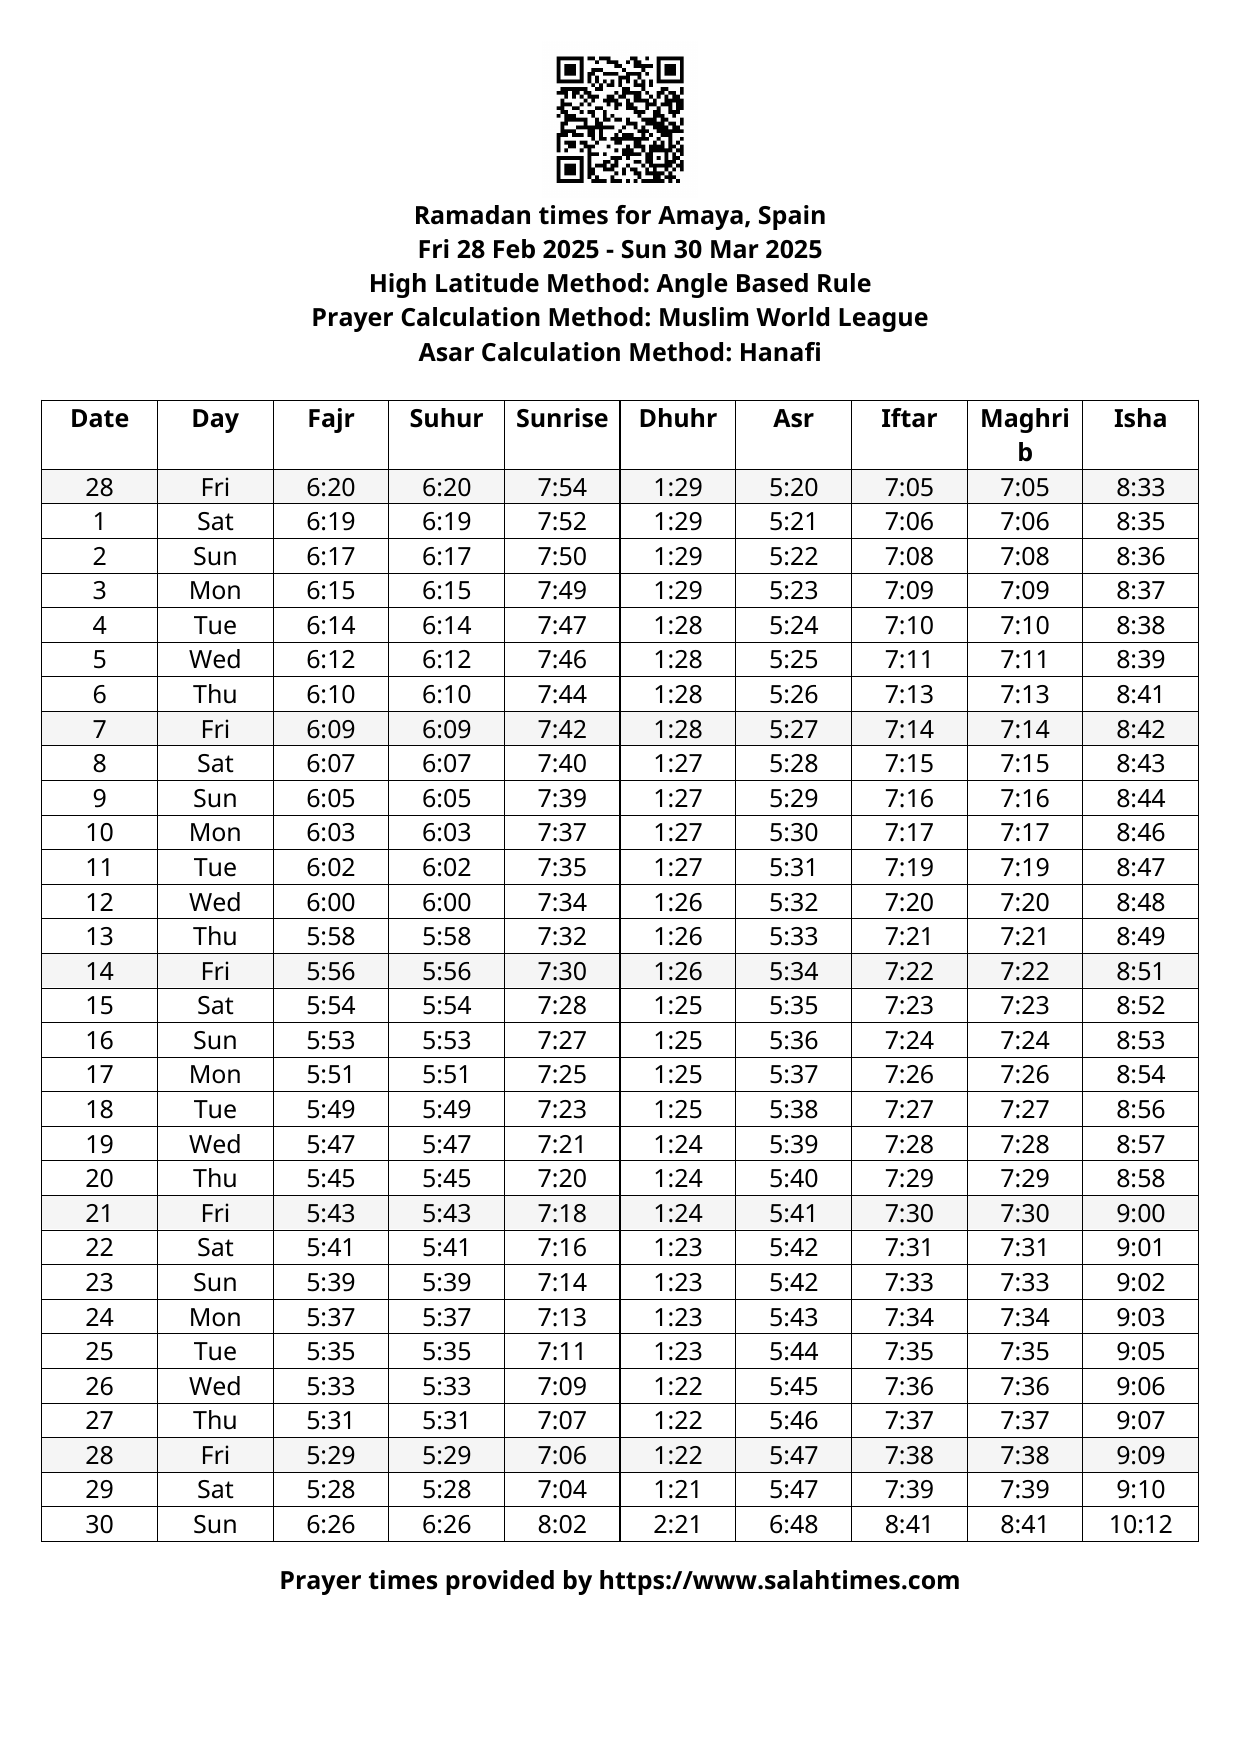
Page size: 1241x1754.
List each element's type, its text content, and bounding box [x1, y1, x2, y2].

table_cell 7:11 [852, 643, 967, 676]
table_cell 1:25 [621, 1092, 735, 1126]
table_cell 21 [42, 1196, 157, 1229]
table_cell 5:56 [389, 954, 504, 987]
table_cell 7:21 [852, 919, 967, 953]
table_cell 8:35 [1083, 504, 1198, 538]
table_cell 5:47 [389, 1127, 504, 1160]
table_cell 5:23 [736, 574, 851, 607]
table_cell 7:21 [505, 1127, 619, 1160]
table_cell 26 [42, 1369, 157, 1402]
table_cell 1:29 [621, 574, 735, 607]
table_cell 7:42 [505, 712, 619, 745]
table_cell 5 [42, 643, 157, 676]
table_cell 8:42 [1083, 712, 1198, 745]
table_header Dhuhr [621, 401, 735, 469]
table_cell 5:29 [736, 781, 851, 814]
table_cell 7:24 [852, 1023, 967, 1057]
text Prayer times provided by https://www.salahtimes.com [42, 1563, 1198, 1597]
table_cell 7:23 [852, 989, 967, 1022]
table_cell Fri [158, 470, 273, 503]
table_cell 1:25 [621, 1058, 735, 1091]
table_cell 28 [42, 1438, 157, 1472]
text Fri 28 Feb 2025 - Sun 30 Mar 2025 [42, 232, 1198, 266]
table_cell 2:21 [621, 1507, 735, 1541]
table_cell Thu [158, 677, 273, 711]
table_cell 7:30 [968, 1196, 1082, 1229]
table_cell 5:41 [736, 1196, 851, 1229]
table_cell 7:14 [852, 712, 967, 745]
table_cell 8:33 [1083, 470, 1198, 503]
table_cell 7:35 [505, 850, 619, 884]
table_cell 16 [42, 1023, 157, 1057]
table_cell 12 [42, 885, 157, 918]
table_cell 1:27 [621, 746, 735, 780]
table_cell 6:20 [389, 470, 504, 503]
table_cell 5:45 [389, 1161, 504, 1195]
table_cell 5:39 [389, 1265, 504, 1299]
table_cell 8:49 [1083, 919, 1198, 953]
table_cell 7:13 [968, 677, 1082, 711]
table_cell 7:36 [968, 1369, 1082, 1402]
table_cell 1:23 [621, 1265, 735, 1299]
table_cell 5:49 [274, 1092, 388, 1126]
table_cell 7:09 [968, 574, 1082, 607]
table_cell Thu [158, 919, 273, 953]
table_cell 7:14 [968, 712, 1082, 745]
table_cell 5:39 [736, 1127, 851, 1160]
table_cell 1:28 [621, 712, 735, 745]
table_cell 8:36 [1083, 539, 1198, 572]
table_cell Fri [158, 954, 273, 987]
table_cell 7:29 [852, 1161, 967, 1195]
table_cell 6:10 [389, 677, 504, 711]
table_cell Wed [158, 885, 273, 918]
table_cell 7:28 [505, 989, 619, 1022]
table_cell Mon [158, 1058, 273, 1091]
table_cell 7:21 [968, 919, 1082, 953]
table_cell 9:06 [1083, 1369, 1198, 1402]
table_cell 5:38 [736, 1092, 851, 1126]
table_cell 5:47 [736, 1473, 851, 1506]
table_cell 5:45 [274, 1161, 388, 1195]
table_cell 7:09 [505, 1369, 619, 1402]
table_cell 1:25 [621, 1023, 735, 1057]
table_cell 1 [42, 504, 157, 538]
table_cell 9:01 [1083, 1231, 1198, 1264]
table_cell 7:26 [968, 1058, 1082, 1091]
table_cell 5:43 [389, 1196, 504, 1229]
table_cell 29 [42, 1473, 157, 1506]
table_cell 22 [42, 1231, 157, 1264]
table_cell 4 [42, 608, 157, 642]
table_header Day [158, 401, 273, 469]
table_cell 6:03 [274, 816, 388, 849]
table_cell Wed [158, 643, 273, 676]
table_cell 8:52 [1083, 989, 1198, 1022]
table_cell 6:07 [274, 746, 388, 780]
table_cell 5:42 [736, 1231, 851, 1264]
table_cell 9:09 [1083, 1438, 1198, 1472]
table_cell 8:48 [1083, 885, 1198, 918]
table_cell 7:13 [852, 677, 967, 711]
table_cell Sun [158, 1265, 273, 1299]
table_cell 5:39 [274, 1265, 388, 1299]
table_cell 7:39 [852, 1473, 967, 1506]
table_cell 5:28 [274, 1473, 388, 1506]
table_cell 9:05 [1083, 1334, 1198, 1368]
table_cell 1:26 [621, 954, 735, 987]
table_cell 7:46 [505, 643, 619, 676]
table_cell 7:26 [852, 1058, 967, 1091]
table_cell Thu [158, 1404, 273, 1437]
table_cell 5:43 [736, 1300, 851, 1333]
table_cell 1:22 [621, 1404, 735, 1437]
table_cell 5:28 [389, 1473, 504, 1506]
table_cell Sat [158, 746, 273, 780]
table_cell 7:24 [968, 1023, 1082, 1057]
table_cell 7:11 [505, 1334, 619, 1368]
table_cell 1:29 [621, 470, 735, 503]
table_cell 7:34 [505, 885, 619, 918]
table_cell 5:33 [389, 1369, 504, 1402]
table_cell 1:24 [621, 1161, 735, 1195]
table_cell 6:05 [274, 781, 388, 814]
table_cell 24 [42, 1300, 157, 1333]
table_cell 10:12 [1083, 1507, 1198, 1541]
table_cell 7:33 [852, 1265, 967, 1299]
table_cell 7:20 [852, 885, 967, 918]
table_cell 1:28 [621, 643, 735, 676]
table_cell 6 [42, 677, 157, 711]
table_cell Fri [158, 712, 273, 745]
table_cell 7:13 [505, 1300, 619, 1333]
table_cell 7 [42, 712, 157, 745]
table_cell 5:22 [736, 539, 851, 572]
table_cell 8:51 [1083, 954, 1198, 987]
table_cell 7:54 [505, 470, 619, 503]
table_cell 5:26 [736, 677, 851, 711]
table_cell 6:19 [274, 504, 388, 538]
table_cell 5:25 [736, 643, 851, 676]
table_cell 7:09 [852, 574, 967, 607]
table_cell 7:35 [968, 1334, 1082, 1368]
table_cell 6:03 [389, 816, 504, 849]
table_cell 5:28 [736, 746, 851, 780]
table_cell 8 [42, 746, 157, 780]
table_header Sunrise [505, 401, 619, 469]
table_cell 17 [42, 1058, 157, 1091]
table_cell 5:33 [274, 1369, 388, 1402]
table_cell 7:50 [505, 539, 619, 572]
table_cell Sat [158, 1231, 273, 1264]
table_cell 7:30 [852, 1196, 967, 1229]
table_cell 5:41 [389, 1231, 504, 1264]
table_cell 8:56 [1083, 1092, 1198, 1126]
table_cell 5:27 [736, 712, 851, 745]
table_cell 8:46 [1083, 816, 1198, 849]
table_cell 7:38 [852, 1438, 967, 1472]
table_cell 6:02 [274, 850, 388, 884]
table_cell 7:08 [968, 539, 1082, 572]
table_cell 3 [42, 574, 157, 607]
picture [542, 41, 699, 198]
table_header Isha [1083, 401, 1198, 469]
table_cell 1:27 [621, 816, 735, 849]
table_cell 5:37 [274, 1300, 388, 1333]
table_cell 7:07 [505, 1404, 619, 1437]
table_cell 5:37 [389, 1300, 504, 1333]
table_cell 6:26 [274, 1507, 388, 1541]
table_cell 6:00 [389, 885, 504, 918]
table_cell 1:29 [621, 539, 735, 572]
table_cell 7:06 [852, 504, 967, 538]
table_cell 18 [42, 1092, 157, 1126]
table_cell 1:26 [621, 885, 735, 918]
table_cell 5:53 [274, 1023, 388, 1057]
table_cell 6:07 [389, 746, 504, 780]
table_cell Wed [158, 1369, 273, 1402]
table_cell 7:38 [968, 1438, 1082, 1472]
table_cell 8:02 [505, 1507, 619, 1541]
table_cell 7:14 [505, 1265, 619, 1299]
table_cell Fri [158, 1196, 273, 1229]
table_cell 1:24 [621, 1196, 735, 1229]
table_header Fajr [274, 401, 388, 469]
table_cell 7:28 [968, 1127, 1082, 1160]
table_cell 8:44 [1083, 781, 1198, 814]
table_cell 9 [42, 781, 157, 814]
table_cell Sun [158, 1507, 273, 1541]
table_cell 5:58 [389, 919, 504, 953]
table_cell 6:12 [274, 643, 388, 676]
table_cell 1:23 [621, 1334, 735, 1368]
text Asar Calculation Method: Hanafi [42, 334, 1198, 368]
table_cell 5:51 [274, 1058, 388, 1091]
table_cell 7:06 [968, 504, 1082, 538]
table_cell 5:31 [736, 850, 851, 884]
table_cell 8:57 [1083, 1127, 1198, 1160]
table_cell 6:48 [736, 1507, 851, 1541]
table_cell 6:19 [389, 504, 504, 538]
table_cell 7:37 [505, 816, 619, 849]
table_cell 7:27 [852, 1092, 967, 1126]
table_cell 5:30 [736, 816, 851, 849]
table_cell 7:11 [968, 643, 1082, 676]
table_cell 5:54 [389, 989, 504, 1022]
table_cell 5:47 [274, 1127, 388, 1160]
table_cell 8:41 [968, 1507, 1082, 1541]
table_cell 7:39 [968, 1473, 1082, 1506]
table_cell 6:26 [389, 1507, 504, 1541]
table_cell Tue [158, 1092, 273, 1126]
table_cell 13 [42, 919, 157, 953]
table_cell 9:03 [1083, 1300, 1198, 1333]
table_cell 7:19 [852, 850, 967, 884]
table_cell 1:23 [621, 1231, 735, 1264]
table_cell 7:29 [968, 1161, 1082, 1195]
table_cell 6:12 [389, 643, 504, 676]
table_cell 5:49 [389, 1092, 504, 1126]
table_cell Mon [158, 574, 273, 607]
table_cell 1:21 [621, 1473, 735, 1506]
table_cell 5:54 [274, 989, 388, 1022]
table_cell 7:22 [852, 954, 967, 987]
table_cell Mon [158, 1300, 273, 1333]
table_cell 8:41 [852, 1507, 967, 1541]
table_cell 28 [42, 470, 157, 503]
table_cell 5:24 [736, 608, 851, 642]
table_cell 5:29 [389, 1438, 504, 1472]
table_cell 5:44 [736, 1334, 851, 1368]
table_cell 10 [42, 816, 157, 849]
table_cell 9:07 [1083, 1404, 1198, 1437]
table_cell 6:14 [389, 608, 504, 642]
table_cell 5:34 [736, 954, 851, 987]
table_cell 15 [42, 989, 157, 1022]
table_cell 25 [42, 1334, 157, 1368]
table_cell 7:15 [852, 746, 967, 780]
table_cell 5:47 [736, 1438, 851, 1472]
table_cell 7:17 [968, 816, 1082, 849]
table_cell 7:33 [968, 1265, 1082, 1299]
table_cell 1:29 [621, 504, 735, 538]
table_cell Tue [158, 608, 273, 642]
table_cell 7:04 [505, 1473, 619, 1506]
table_cell 1:25 [621, 989, 735, 1022]
table_cell 6:15 [389, 574, 504, 607]
table_cell 6:09 [274, 712, 388, 745]
table_cell 5:35 [389, 1334, 504, 1368]
table_cell 7:23 [505, 1092, 619, 1126]
table_cell 5:33 [736, 919, 851, 953]
table_cell Thu [158, 1161, 273, 1195]
table_cell 9:10 [1083, 1473, 1198, 1506]
table_cell 5:42 [736, 1265, 851, 1299]
table_cell 5:37 [736, 1058, 851, 1091]
table_cell 8:53 [1083, 1023, 1198, 1057]
table_cell 7:40 [505, 746, 619, 780]
table_cell 8:37 [1083, 574, 1198, 607]
table_cell Mon [158, 816, 273, 849]
table_cell 5:35 [274, 1334, 388, 1368]
table_cell 5:21 [736, 504, 851, 538]
table_cell 9:02 [1083, 1265, 1198, 1299]
table_cell 7:49 [505, 574, 619, 607]
table_cell 1:26 [621, 919, 735, 953]
table_cell 7:16 [968, 781, 1082, 814]
text High Latitude Method: Angle Based Rule [42, 266, 1198, 300]
table_cell 5:41 [274, 1231, 388, 1264]
table_cell Sat [158, 989, 273, 1022]
table_cell 6:00 [274, 885, 388, 918]
table_cell 1:22 [621, 1369, 735, 1402]
table_cell 6:14 [274, 608, 388, 642]
table_cell 1:27 [621, 850, 735, 884]
table_cell 1:28 [621, 677, 735, 711]
table_cell 7:39 [505, 781, 619, 814]
table_cell 7:28 [852, 1127, 967, 1160]
table_cell 7:20 [968, 885, 1082, 918]
table_cell 5:20 [736, 470, 851, 503]
table_cell 7:22 [968, 954, 1082, 987]
table_cell 1:23 [621, 1300, 735, 1333]
table_cell Sat [158, 504, 273, 538]
table_cell 7:44 [505, 677, 619, 711]
table_cell Tue [158, 1334, 273, 1368]
table_cell 6:15 [274, 574, 388, 607]
table_cell 27 [42, 1404, 157, 1437]
table_cell 5:36 [736, 1023, 851, 1057]
table_cell 14 [42, 954, 157, 987]
table_cell 5:40 [736, 1161, 851, 1195]
table_cell 7:20 [505, 1161, 619, 1195]
table_cell 7:08 [852, 539, 967, 572]
table_cell 7:27 [968, 1092, 1082, 1126]
table_cell 7:10 [968, 608, 1082, 642]
table_cell 8:41 [1083, 677, 1198, 711]
table_cell 5:35 [736, 989, 851, 1022]
table_cell 9:00 [1083, 1196, 1198, 1229]
table_cell 1:28 [621, 608, 735, 642]
table_cell 7:34 [968, 1300, 1082, 1333]
table_cell 7:17 [852, 816, 967, 849]
table_cell Wed [158, 1127, 273, 1160]
table_cell 5:51 [389, 1058, 504, 1091]
table_cell 7:27 [505, 1023, 619, 1057]
table_cell 8:47 [1083, 850, 1198, 884]
table_cell 7:19 [968, 850, 1082, 884]
table_cell 6:09 [389, 712, 504, 745]
table_cell 8:38 [1083, 608, 1198, 642]
table_cell Sun [158, 1023, 273, 1057]
table_cell 5:58 [274, 919, 388, 953]
table_cell 19 [42, 1127, 157, 1160]
table_cell Sun [158, 539, 273, 572]
table_cell 6:17 [389, 539, 504, 572]
table_cell 7:10 [852, 608, 967, 642]
table_cell 1:27 [621, 781, 735, 814]
table_cell Sat [158, 1473, 273, 1506]
table_cell 20 [42, 1161, 157, 1195]
table_cell 1:22 [621, 1438, 735, 1472]
table_cell 7:15 [968, 746, 1082, 780]
table_cell 7:36 [852, 1369, 967, 1402]
table_cell Tue [158, 850, 273, 884]
table_cell 5:29 [274, 1438, 388, 1472]
table_cell 30 [42, 1507, 157, 1541]
table_cell 7:35 [852, 1334, 967, 1368]
table_cell 7:47 [505, 608, 619, 642]
table_cell 7:31 [852, 1231, 967, 1264]
table_cell 7:05 [968, 470, 1082, 503]
table_cell 7:06 [505, 1438, 619, 1472]
table_cell 5:53 [389, 1023, 504, 1057]
table_cell 5:56 [274, 954, 388, 987]
table_header Maghrib [968, 401, 1082, 469]
table_cell 7:05 [852, 470, 967, 503]
table_cell 7:31 [968, 1231, 1082, 1264]
table_cell 7:52 [505, 504, 619, 538]
table_cell 7:16 [852, 781, 967, 814]
text Prayer Calculation Method: Muslim World League [42, 300, 1198, 334]
table_cell 7:23 [968, 989, 1082, 1022]
table_cell 8:54 [1083, 1058, 1198, 1091]
table_cell 6:02 [389, 850, 504, 884]
table_cell 5:45 [736, 1369, 851, 1402]
table_header Suhur [389, 401, 504, 469]
table_cell 5:31 [274, 1404, 388, 1437]
table_cell 7:37 [852, 1404, 967, 1437]
table_header Iftar [852, 401, 967, 469]
table_cell 7:34 [852, 1300, 967, 1333]
table_cell 5:43 [274, 1196, 388, 1229]
table_cell 6:05 [389, 781, 504, 814]
table_cell 7:37 [968, 1404, 1082, 1437]
table_cell 8:58 [1083, 1161, 1198, 1195]
table_cell Sun [158, 781, 273, 814]
text Ramadan times for Amaya, Spain [42, 198, 1198, 232]
table_cell 1:24 [621, 1127, 735, 1160]
table_cell 2 [42, 539, 157, 572]
table_cell 8:39 [1083, 643, 1198, 676]
table_cell 7:16 [505, 1231, 619, 1264]
table_cell 7:18 [505, 1196, 619, 1229]
table_cell 7:30 [505, 954, 619, 987]
table_header Asr [736, 401, 851, 469]
table_cell 5:32 [736, 885, 851, 918]
table_cell 11 [42, 850, 157, 884]
table_cell 7:32 [505, 919, 619, 953]
table_cell 6:20 [274, 470, 388, 503]
table_cell 6:17 [274, 539, 388, 572]
table_cell 8:43 [1083, 746, 1198, 780]
table_cell 5:31 [389, 1404, 504, 1437]
table_header Date [42, 401, 157, 469]
table_cell 6:10 [274, 677, 388, 711]
table_cell 7:25 [505, 1058, 619, 1091]
table_cell 23 [42, 1265, 157, 1299]
table_cell Fri [158, 1438, 273, 1472]
table_cell 5:46 [736, 1404, 851, 1437]
